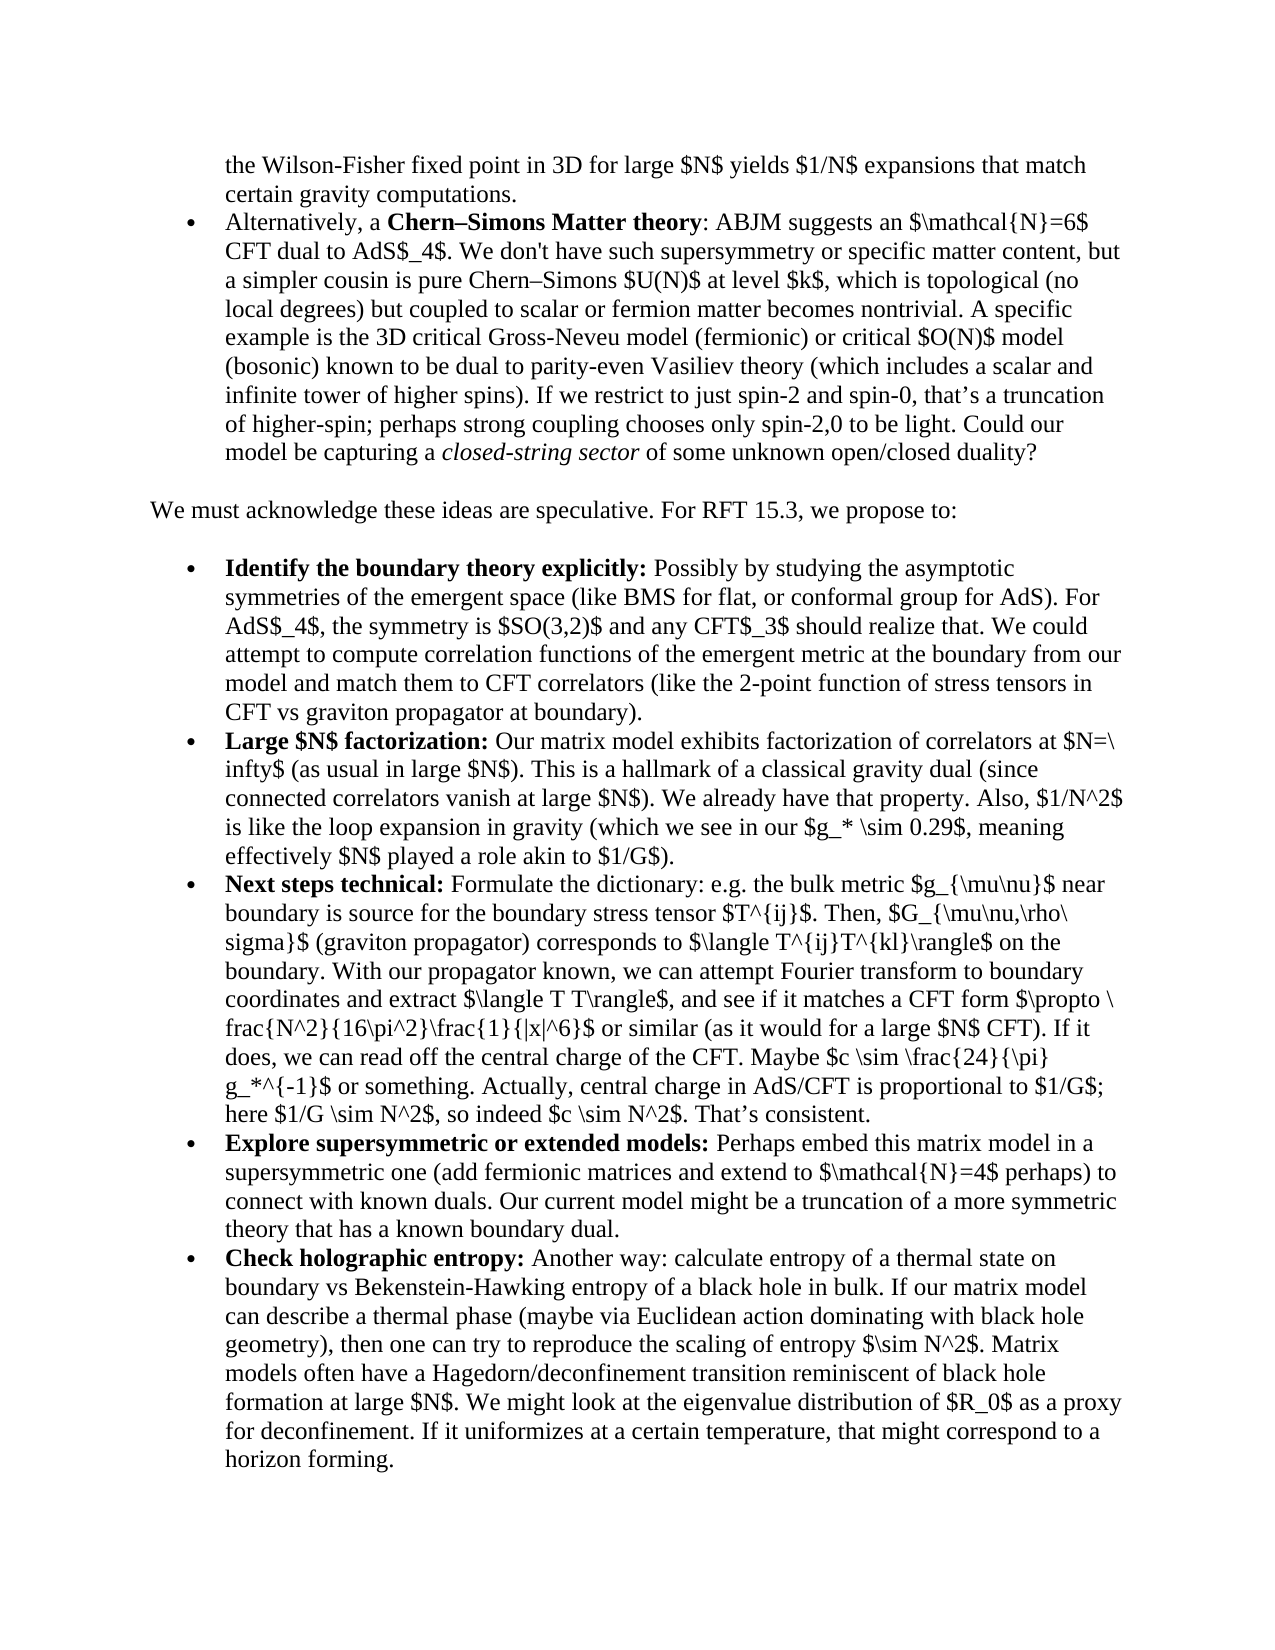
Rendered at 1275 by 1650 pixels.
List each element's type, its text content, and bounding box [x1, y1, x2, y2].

list Identify the boundary theory explicitly: Possibly by studying the asymptotic symmetries of the emergent space (like BMS for flat, or conformal group for AdS). For AdS$_4$, the symmetry is $SO(3,2)$ and any CFT$_3$ should realize that. We could attempt to compute correlation functions of the emergent metric at the boundary from our model and match them to CFT correlators (like the 2-point function of stress tensors in CFT vs graviton propagator at boundary). [187, 553, 1125, 726]
list Large $N$ factorization: Our matrix model exhibits factorization of correlators at $N=\infty$ (as usual in large $N$). This is a hallmark of a classical gravity dual (since connected correlators vanish at large $N$). We already have that property. Also, $1/N^2$ is like the loop expansion in gravity (which we see in our $g_* \sim 0.29$, meaning effectively $N$ played a role akin to $1/G$). [187, 726, 1125, 869]
list Explore supersymmetric or extended models: Perhaps embed this matrix model in a supersymmetric one (add fermionic matrices and extend to $\mathcal{N}=4$ perhaps) to connect with known duals. Our current model might be a truncation of a more symmetric theory that has a known boundary dual. [187, 1128, 1125, 1243]
list Alternatively, a Chern–Simons Matter theory: ABJM suggests an $\mathcal{N}=6$ CFT dual to AdS$_4$. We don't have such supersymmetry or specific matter content, but a simpler cousin is pure Chern–Simons $U(N)$ at level $k$, which is topological (no local degrees) but coupled to scalar or fermion matter becomes nontrivial. A specific example is the 3D critical Gross-Neveu model (fermionic) or critical $O(N)$ model (bosonic) known to be dual to parity-even Vasiliev theory (which includes a scalar and infinite tower of higher spins). If we restrict to just spin-2 and spin-0, that’s a truncation of higher-spin; perhaps strong coupling chooses only spin-2,0 to be light. Could our model be capturing a closed-string sector of some unknown open/closed duality? [187, 207, 1125, 466]
list Next steps technical: Formulate the dictionary: e.g. the bulk metric $g_{\mu\nu}$ near boundary is source for the boundary stress tensor $T^{ij}$. Then, $G_{\mu\nu,\rho\sigma}$ (graviton propagator) corresponds to $\langle T^{ij}T^{kl}\rangle$ on the boundary. With our propagator known, we can attempt Fourier transform to boundary coordinates and extract $\langle T T\rangle$, and see if it matches a CFT form $\propto \frac{N^2}{16\pi^2}\frac{1}{|x|^6}$ or similar (as it would for a large $N$ CFT). If it does, we can read off the central charge of the CFT. Maybe $c \sim \frac{24}{\pi} g_*^{-1}$ or something. Actually, central charge in AdS/CFT is proportional to $1/G$; here $1/G \sim N^2$, so indeed $c \sim N^2$. That’s consistent. [187, 869, 1125, 1128]
list Check holographic entropy: Another way: calculate entropy of a thermal state on boundary vs Bekenstein-Hawking entropy of a black hole in bulk. If our matrix model can describe a thermal phase (maybe via Euclidean action dominating with black hole geometry), then one can try to reproduce the scaling of entropy $\sim N^2$. Matrix models often have a Hagedorn/deconfinement transition reminiscent of black hole formation at large $N$. We might look at the eigenvalue distribution of $R_0$ as a proxy for deconfinement. If it uniformizes at a certain temperature, that might correspond to a horizon forming. [187, 1243, 1125, 1473]
text We must acknowledge these ideas are speculative. For RFT 15.3, we propose to: [150, 495, 1125, 524]
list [187, 150, 1125, 207]
